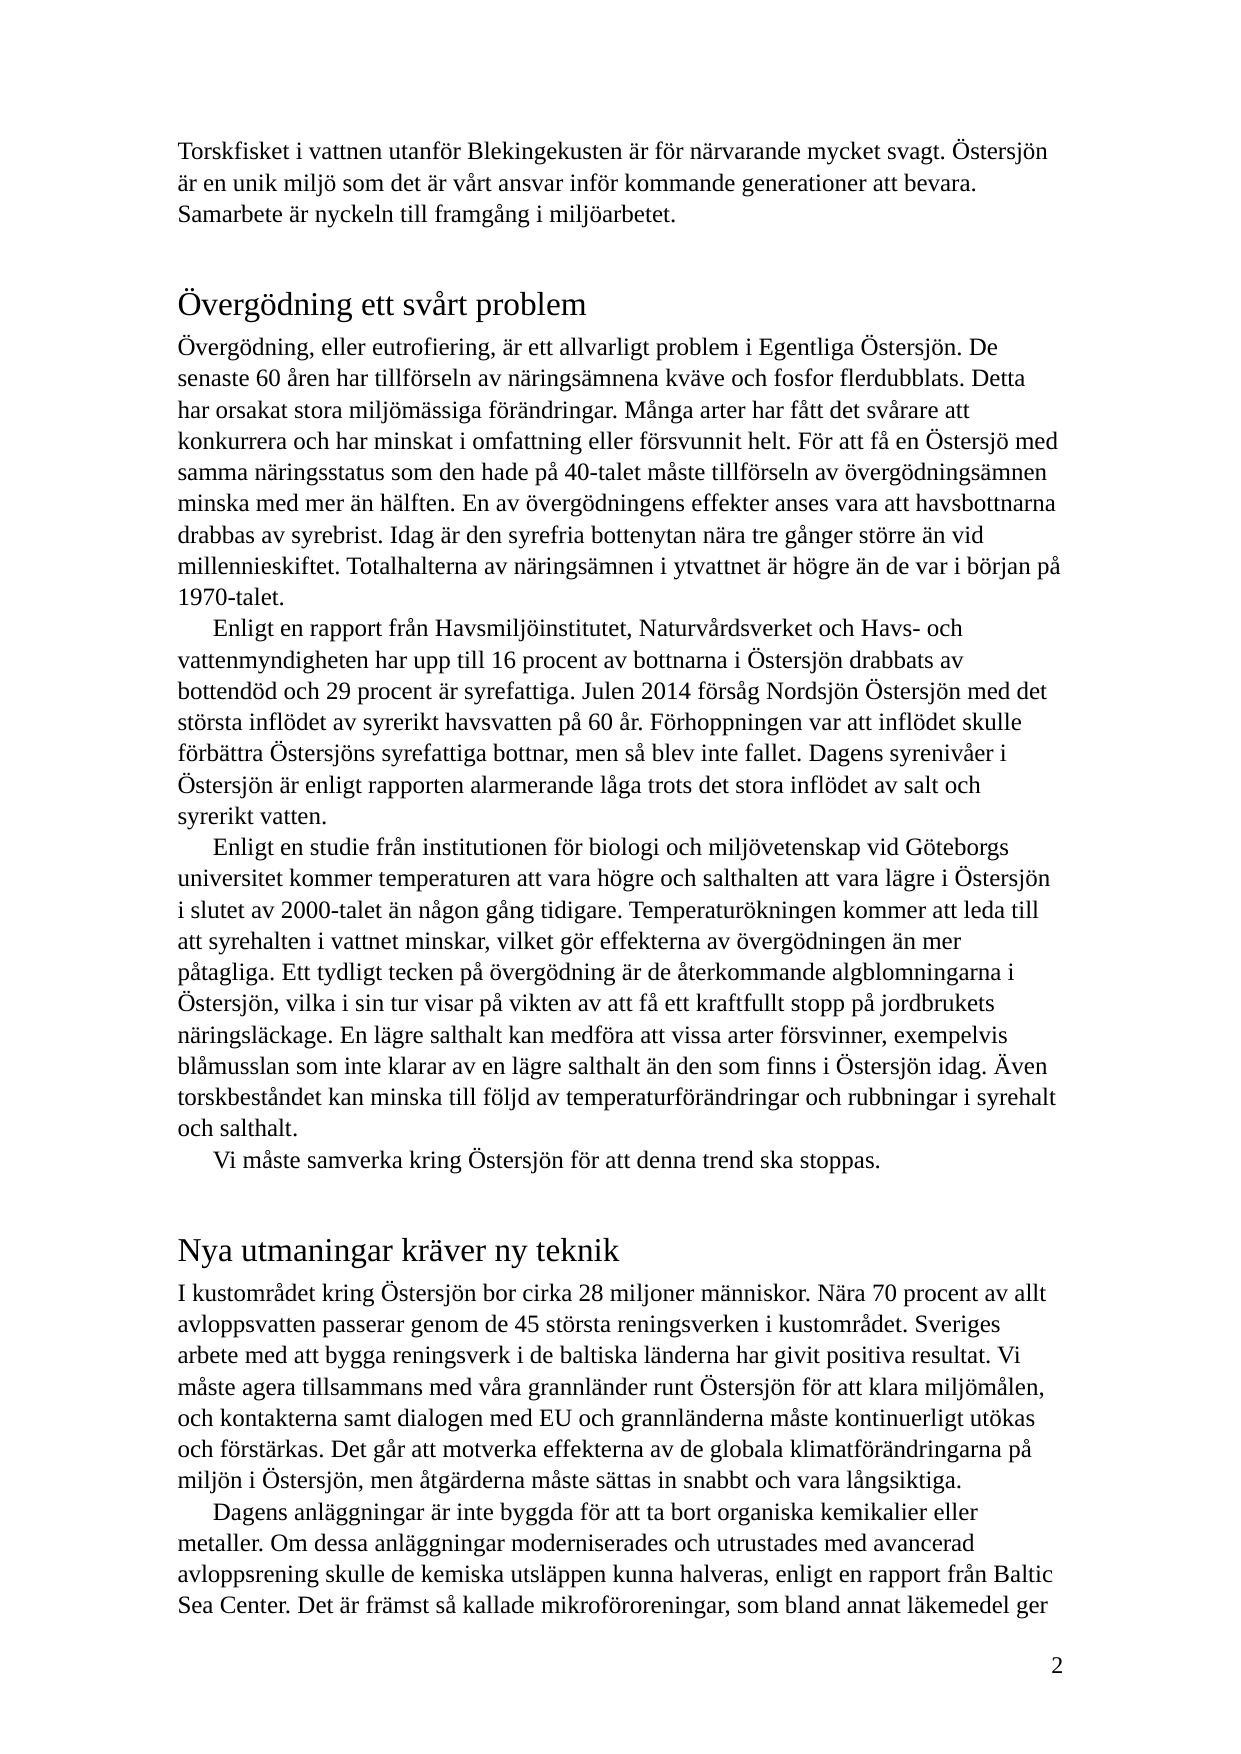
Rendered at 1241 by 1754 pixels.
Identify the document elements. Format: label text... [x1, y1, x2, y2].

text Enligt en rapport från Havsmiljöinstitutet, Naturvårdsverket och Havs- och vattenmyndigheten har upp till 16 procent av bottnarna i Östersjön drabbats av bottendöd och 29 procent är syrefattiga. Julen 2014 försåg Nordsjön Östersjön med det största inflödet av syrerikt havsvatten på 60 år. Förhoppningen var att inflödet skulle förbättra Östersjöns syrefattiga bottnar, men så blev inte fallet. Dagens syrenivåer i Östersjön är enligt rapporten alarmerande låga trots det stora inflödet av salt och syrerikt vatten. [177, 611, 1063, 830]
subtitle Övergödning ett svårt problem [177, 290, 1063, 321]
subtitle Nya utmaningar kräver ny teknik [177, 1236, 1063, 1267]
text Enligt en studie från institutionen för biologi och miljövetenskap vid Göteborgs universitet kommer temperaturen att vara högre och salthalten att vara lägre i Östersjön i slutet av 2000-talet än någon gång tidigare. Temperaturökningen kommer att leda till att syrehalten i vattnet minskar, vilket gör effekterna av övergödningen än mer påtagliga. Ett tydligt tecken på övergödning är de återkommande algblomningarna i Östersjön, vilka i sin tur visar på vikten av att få ett kraftfullt stopp på jordbrukets näringsläckage. En lägre salthalt kan medföra att vissa arter försvinner, exempelvis blåmusslan som inte klarar av en lägre salthalt än den som finns i Östersjön idag. Även torskbeståndet kan minska till följd av temperaturförändringar och rubbningar i syrehalt och salthalt. [177, 830, 1063, 1142]
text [177, 134, 1063, 228]
text Övergödning, eller eutrofiering, är ett allvarligt problem i Egentliga Östersjön. De senaste 60 åren har tillförseln av näringsämnena kväve och fosfor flerdubblats. Detta har orsakat stora miljömässiga förändringar. Många arter har fått det svårare att konkurrera och har minskat i omfattning eller försvunnit helt. För att få en Östersjö med samma näringsstatus som den hade på 40-talet måste tillförseln av övergödningsämnen minska med mer än hälften. En av övergödningens effekter anses vara att havsbottnarna drabbas av syrebrist. Idag är den syrefria bottenytan nära tre gånger större än vid millennieskiftet. Totalhalterna av näringsämnen i ytvattnet är högre än de var i början på 1970-talet. [177, 330, 1063, 611]
text Vi måste samverka kring Östersjön för att denna trend ska stoppas. [177, 1142, 1063, 1173]
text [177, 1494, 1063, 1619]
text I kustområdet kring Östersjön bor cirka 28 miljoner människor. Nära 70 procent av allt avloppsvatten passerar genom de 45 största reningsverken i kustområdet. Sveriges arbete med att bygga reningsverk i de baltiska länderna har givit positiva resultat. Vi måste agera tillsammans med våra grannländer runt Östersjön för att klara miljömålen, och kontakterna samt dialogen med EU och grannländerna måste kontinuerligt utökas och förstärkas. Det går att motverka effekterna av de globala klimatförändringarna på miljön i Östersjön, men åtgärderna måste sättas in snabbt och vara långsiktiga. [177, 1276, 1063, 1494]
